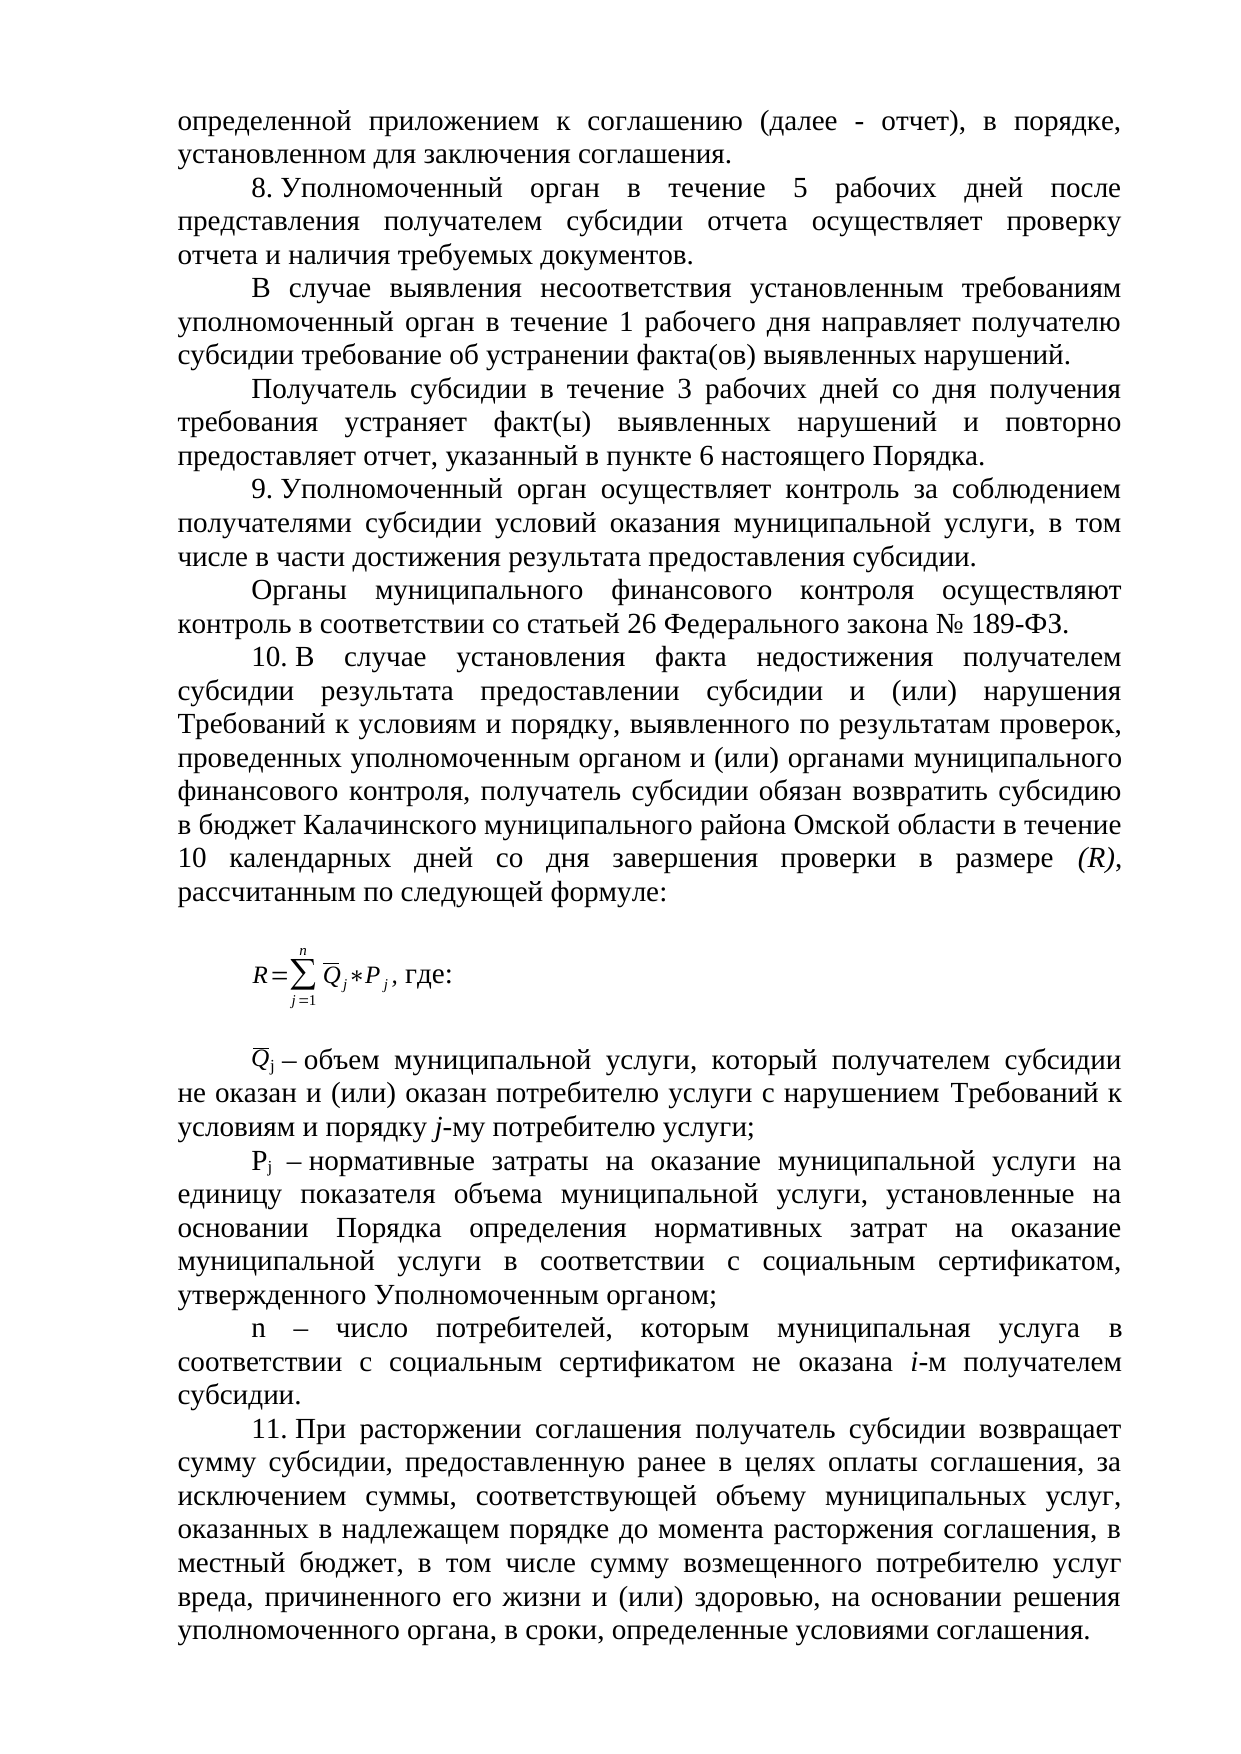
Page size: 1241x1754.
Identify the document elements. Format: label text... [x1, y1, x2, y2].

text 10. В случае установления факта недостижения получателем субсидии результата предоставлении субсидии и (или) нарушения Требований к условиям и порядку, выявленного по результатам проверок, проведенных уполномоченным органом и (или) органами муниципального финансового контроля, получатель субсидии обязан возвратить субсидию в бюджет Калачинского муниципального района Омской области в течение 10 календарных дней со дня завершения проверки в размере (R), рассчитанным по следующей формуле: [177, 639, 1122, 908]
text j – объем муниципальной услуги, который получателем субсидии не оказан и (или) оказан потребителю услуги с нарушением Требований к условиям и порядку j-му потребителю услуги; [177, 1042, 1122, 1143]
text n – число потребителей, которым муниципальная услуга в соответствии с социальным сертификатом не оказана i-м получателем субсидии. [177, 1310, 1122, 1411]
text В случае выявления несоответствия установленным требованиям уполномоченный орган в течение 1 рабочего дня направляет получателю субсидии требование об устранении факта(ов) выявленных нарушений. [177, 270, 1122, 371]
text Органы муниципального финансового контроля осуществляют контроль в соответствии со статьей 26 Федерального закона № 189-ФЗ. [177, 572, 1122, 639]
text 11. При расторжении соглашения получатель субсидии возвращает сумму субсидии, предоставленную ранее в целях оплаты соглашения, за исключением суммы, соответствующей объему муниципальных услуг, оказанных в надлежащем порядке до момента расторжения соглашения, в местный бюджет, в том числе сумму возмещенного потребителю услуг вреда, причиненного его жизни и (или) здоровью, на основании решения уполномоченного органа, в сроки, определенные условиями соглашения. [177, 1411, 1122, 1646]
text 8. Уполномоченный орган в течение 5 рабочих дней после представления получателем субсидии отчета осуществляет проверку отчета и наличия требуемых документов. [177, 170, 1122, 270]
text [177, 103, 1122, 170]
text 9. Уполномоченный орган осуществляет контроль за соблюдением получателями субсидии условий оказания муниципальной услуги, в том числе в части достижения результата предоставления субсидии. [177, 472, 1122, 572]
text Получатель субсидии в течение 3 рабочих дней со дня получения требования устраняет факт(ы) выявленных нарушений и повторно предоставляет отчет, указанный в пункте 6 настоящего Порядка. [177, 371, 1122, 472]
text Pj – нормативные затраты на оказание муниципальной услуги на единицу показателя объема муниципальной услуги, установленные на основании Порядка определения нормативных затрат на оказание муниципальной услуги в соответствии с социальным сертификатом, утвержденного Уполномоченным органом; [177, 1143, 1122, 1310]
text где: [177, 941, 1122, 1008]
